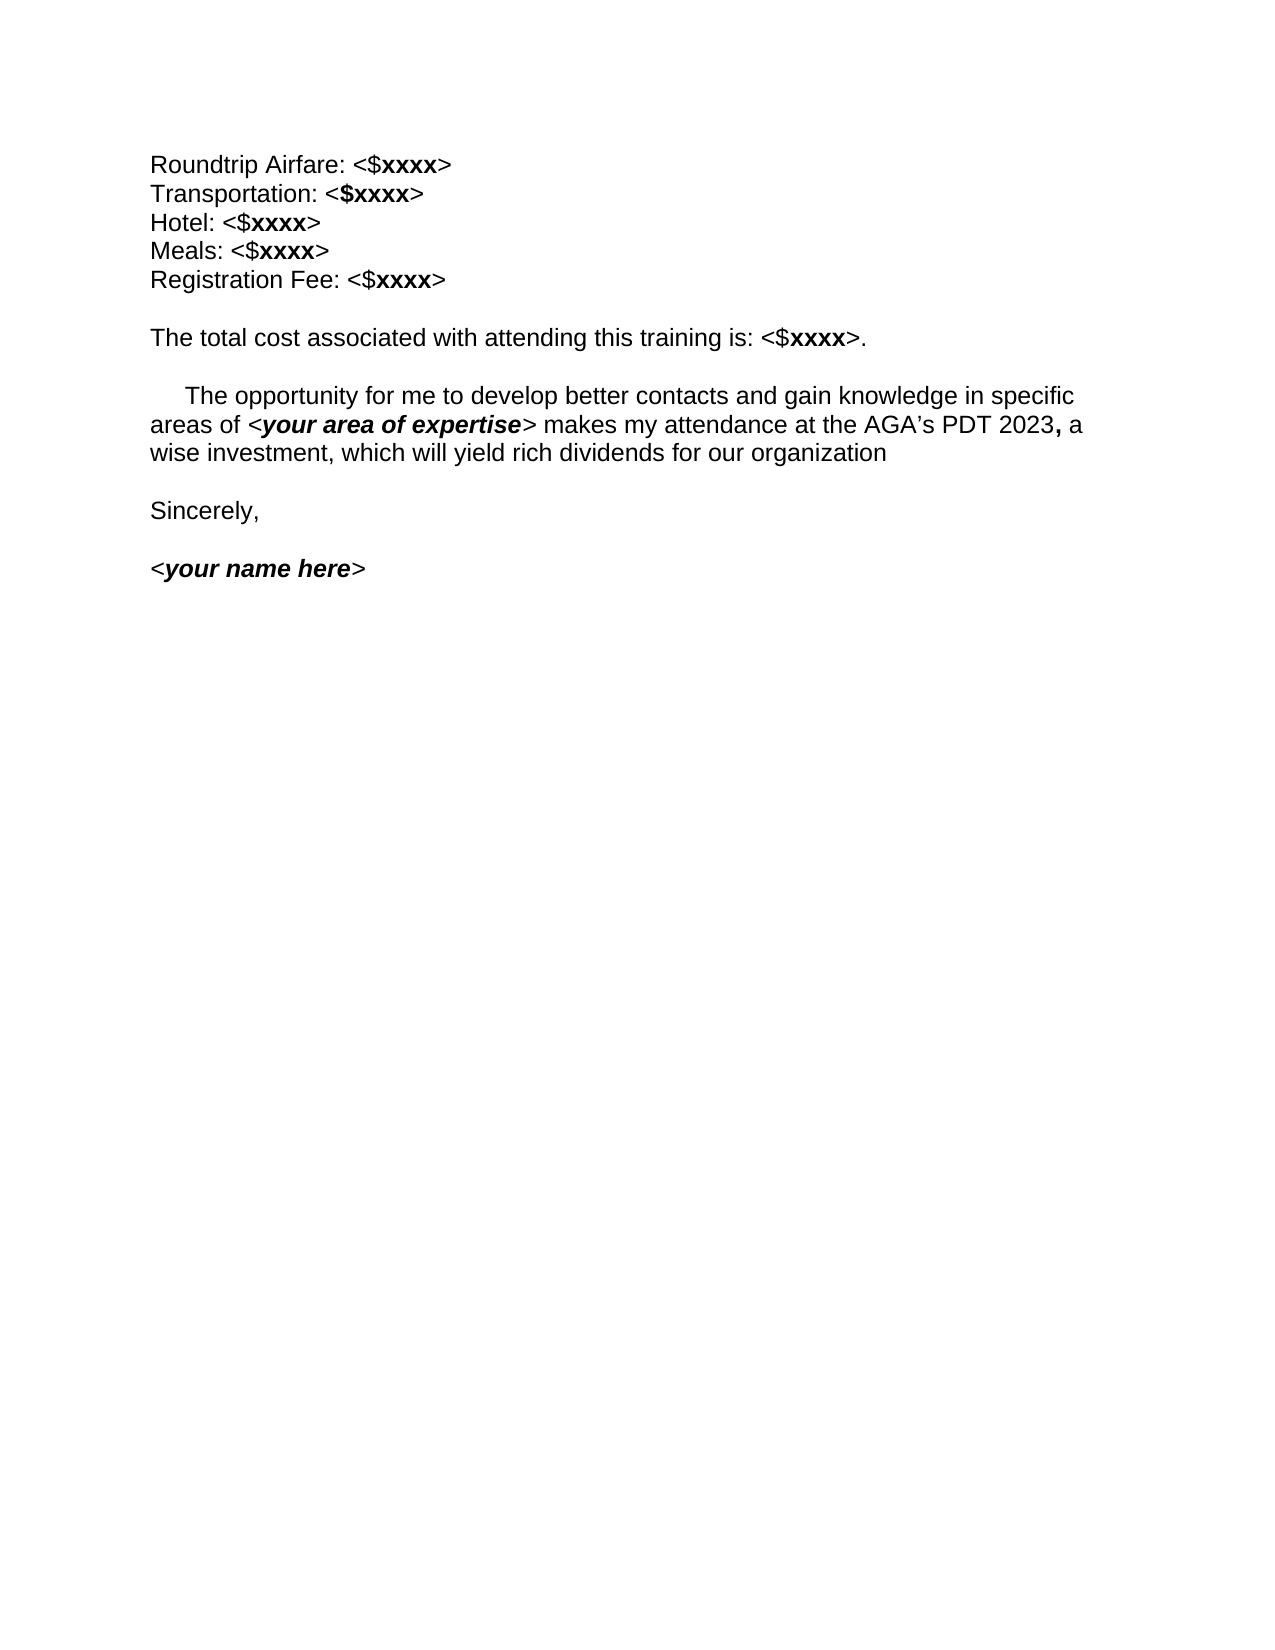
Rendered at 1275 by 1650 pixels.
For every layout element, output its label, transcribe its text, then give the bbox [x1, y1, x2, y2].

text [150, 150, 1125, 294]
text The opportunity for me to develop better contacts and gain knowledge in specific areas of <your area of expertise> makes my attendance at the AGA’s PDT 2023, a wise investment, which will yield rich dividends for our organization Sincerely, [150, 381, 1125, 524]
text The total cost associated with attending this training is: <$xxxx>. [150, 323, 1125, 352]
text <your name here> [150, 554, 1125, 582]
